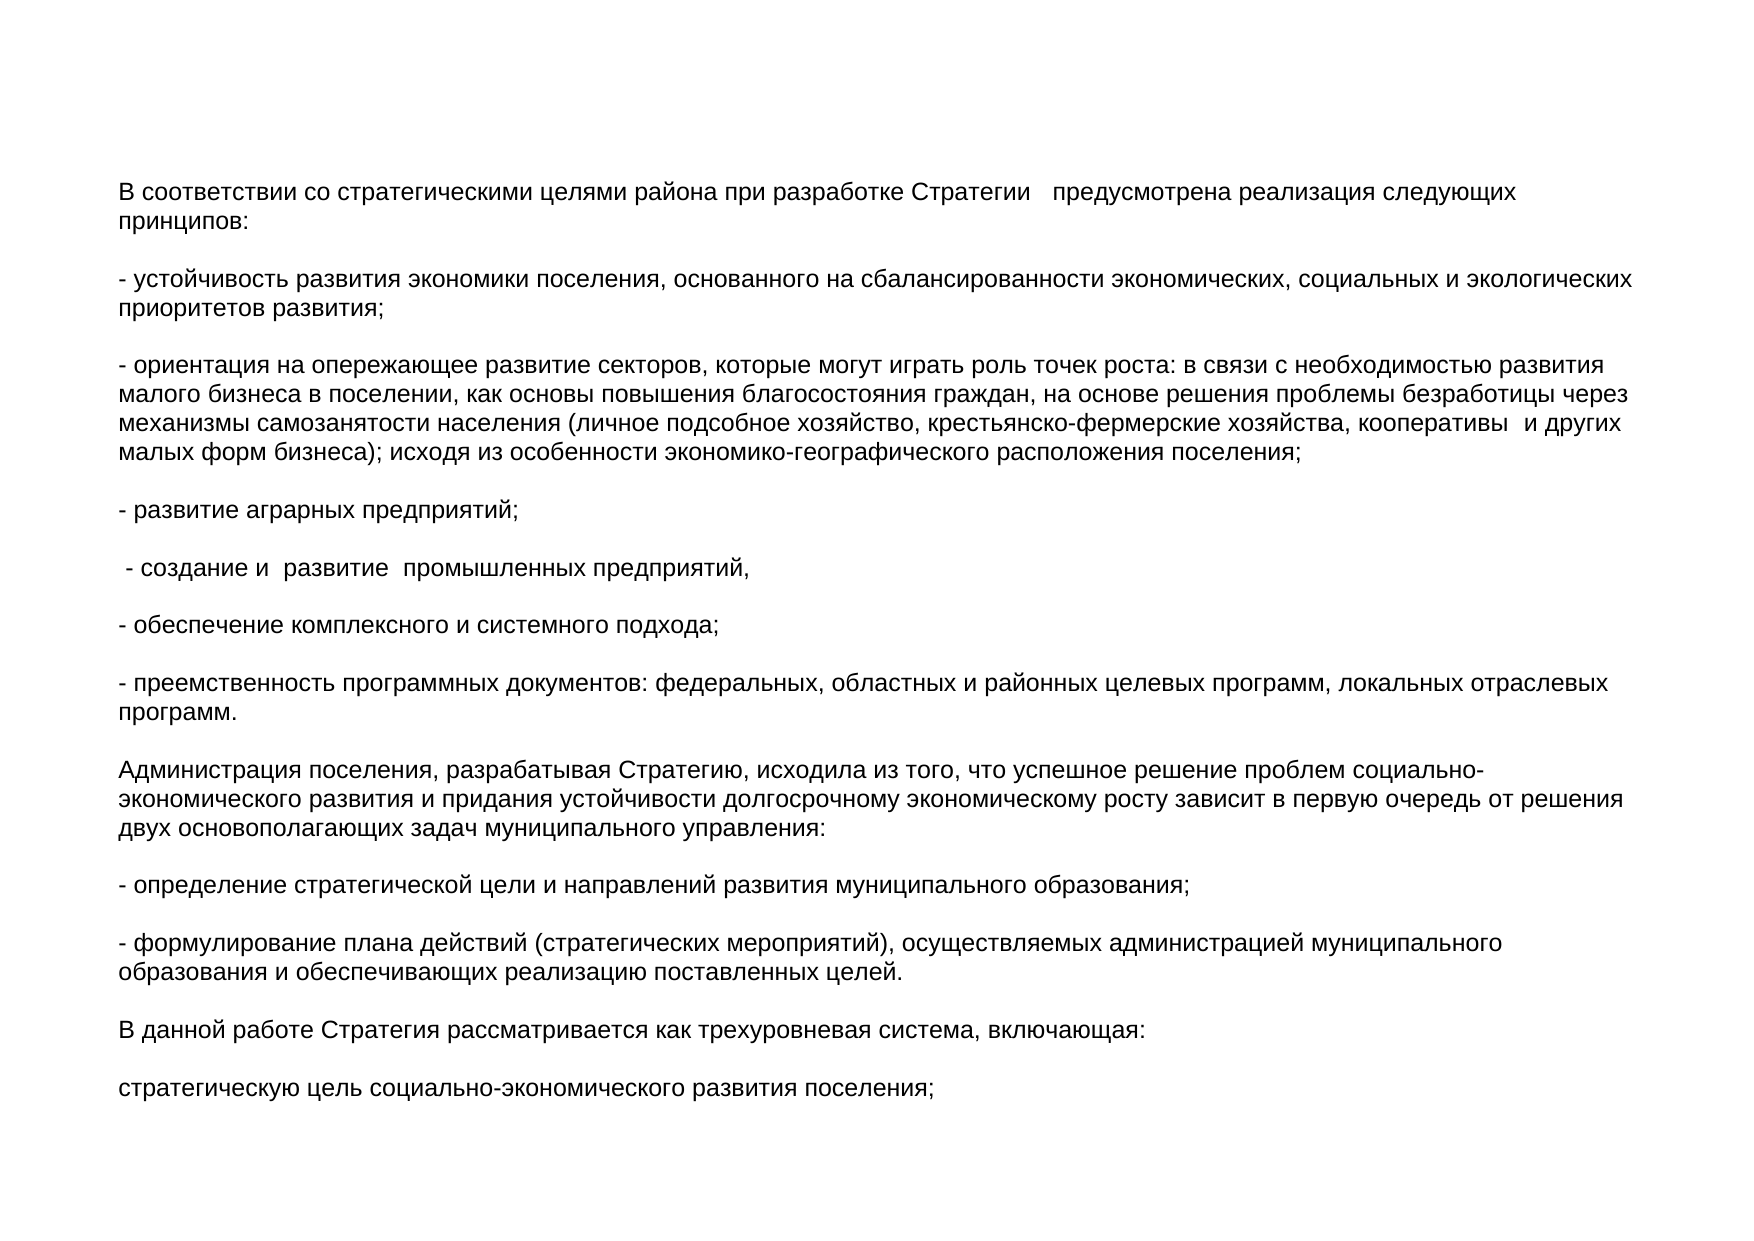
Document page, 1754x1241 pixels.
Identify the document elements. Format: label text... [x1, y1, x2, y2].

text - преемственность программных документов: федеральных, областных и районных целевых программ, локальных отраслевых программ. [118, 668, 1636, 726]
text - ориентация на опережающее развитие секторов, которые могут играть роль точек роста: в связи с необходимостью развития малого бизнеса в поселении, как основы повышения благосостояния граждан, на основе решения проблемы безработицы через механизмы самозанятости населения (личное подсобное хозяйство, крестьянско-фермерские хозяйства, кооперативы и других малых форм бизнеса); исходя из особенности экономико-географического расположения поселения; [118, 351, 1636, 466]
text - формулирование плана действий (стратегических мероприятий), осуществляемых администрацией муниципального образования и обеспечивающих реализацию поставленных целей. [118, 928, 1636, 986]
text стратегическую цель социально-экономического развития поселения; [118, 1073, 1636, 1102]
text - устойчивость развития экономики поселения, основанного на сбалансированности экономических, социальных и экологических приоритетов развития; [118, 264, 1636, 321]
text - обеспечение комплексного и системного подхода; [118, 611, 1636, 639]
text Администрация поселения, разрабатывая Стратегию, исходила из того, что успешное решение проблем социально-экономического развития и придания устойчивости долгосрочному экономическому росту зависит в первую очередь от решения двух основополагающих задач муниципального управления: [118, 755, 1636, 841]
text - развитие аграрных предприятий; [118, 495, 1636, 523]
text - определение стратегической цели и направлений развития муниципального образования; [118, 871, 1636, 899]
text - создание и развитие промышленных предприятий, [118, 553, 1636, 581]
text В соответствии со стратегическими целями района при разработке Стратегии предусмотрена реализация следующих принципов: [118, 177, 1636, 235]
text В данной работе Стратегия рассматривается как трехуровневая система, включающая: [118, 1015, 1636, 1044]
